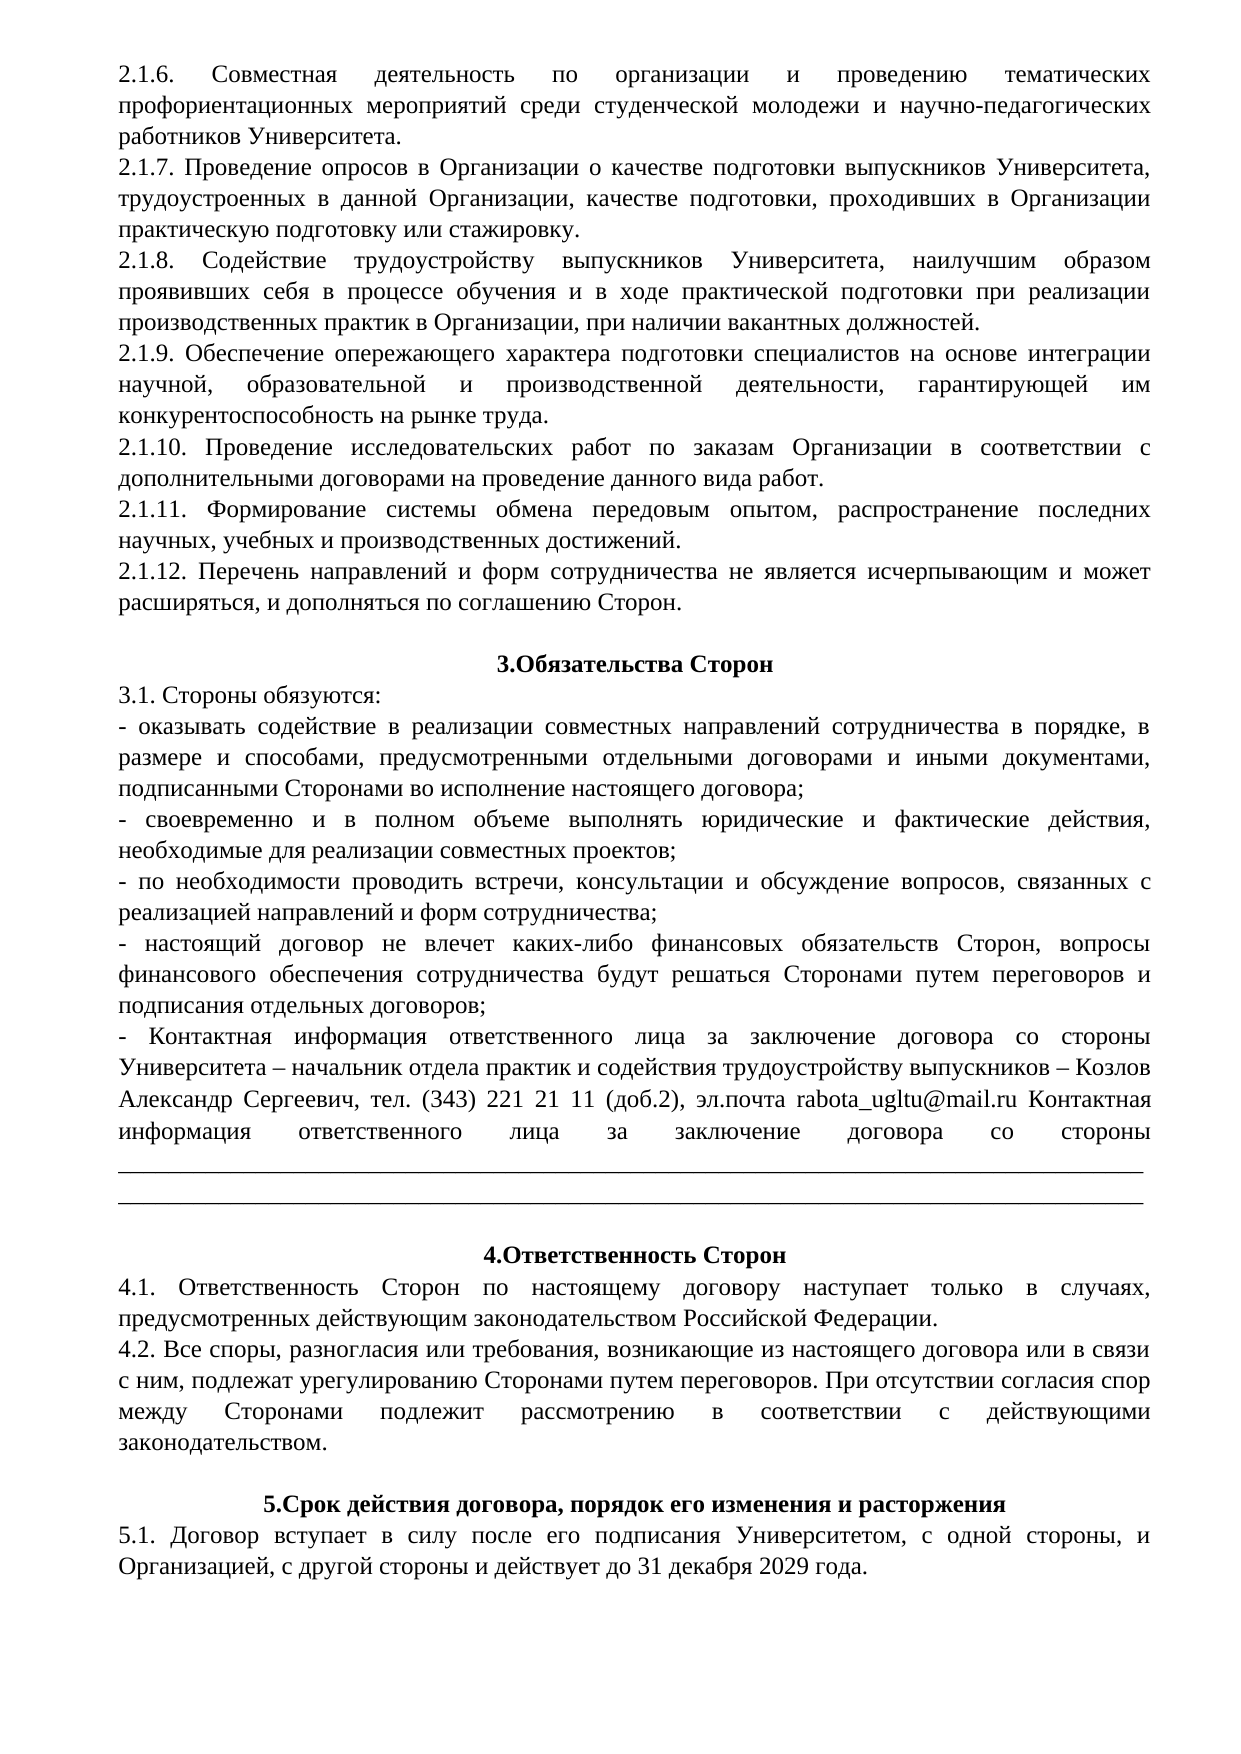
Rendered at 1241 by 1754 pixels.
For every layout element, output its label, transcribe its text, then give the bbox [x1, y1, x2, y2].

text 3.Обязательства Сторон [118, 649, 1152, 678]
text - оказывать содействие в реализации совместных направлений сотрудничества в порядке, в размере и способами, предусмотренными отдельными договорами и иными документами, подписанными Сторонами во исполнение настоящего договора; [118, 711, 1152, 802]
text 4.2. Все споры, разногласия или требования, возникающие из настоящего договора или в связи с ним, подлежат урегулированию Сторонами путем переговоров. При отсутствии согласия спор между Сторонами подлежит рассмотрению в соответствии с действующими законодательством. [118, 1334, 1152, 1456]
text 2.1.8. Содействие трудоустройству выпускников Университета, наилучшим образом проявивших себя в процессе обучения и в ходе практической подготовки при реализации производственных практик в Организации, при наличии вакантных должностей. [118, 245, 1152, 336]
text 4.Ответственность Сторон [118, 1241, 1152, 1269]
text - по необходимости проводить встречи, консультации и обсуждение вопросов, связанных с реализацией направлений и форм сотрудничества; [118, 866, 1152, 926]
text 2.1.6. Совместная деятельность по организации и проведению тематических профориентационных мероприятий среди студенческой молодежи и научно-педагогических работников Университета. [118, 59, 1152, 150]
text - Контактная информация ответственного лица за заключение договора со стороны Университета – начальник отдела практик и содействия трудоустройству выпускников – Козлов Александр Сергеевич, тел. (343) 221 21 11 (доб.2), эл.почта rabota_ugltu@mail.ru Контактная информация ответственного лица за заключение договора со стороны ____________________________________________________________________________________________________________________________________________________________________ [118, 1021, 1152, 1207]
text 2.1.11. Формирование системы обмена передовым опытом, распространение последних научных, учебных и производственных достижений. [118, 494, 1152, 553]
text 2.1.10. Проведение исследовательских работ по заказам Организации в соответствии с дополнительными договорами на проведение данного вида работ. [118, 432, 1152, 491]
text 2.1.9. Обеспечение опережающего характера подготовки специалистов на основе интеграции научной, образовательной и производственной деятельности, гарантирующей им конкурентоспособность на рынке труда. [118, 338, 1152, 429]
text 4.1. Ответственность Сторон по настоящему договору наступает только в случаях, предусмотренных действующим законодательством Российской Федерации. [118, 1272, 1152, 1331]
text 2.1.12. Перечень направлений и форм сотрудничества не является исчерпывающим и может расширяться, и дополняться по соглашению Сторон. [118, 556, 1152, 616]
text 3.1. Стороны обязуются: [118, 680, 1152, 709]
text 5.Срок действия договора, порядок его изменения и расторжения [118, 1489, 1152, 1518]
text - настоящий договор не влечет каких-либо финансовых обязательств Сторон, вопросы финансового обеспечения сотрудничества будут решаться Сторонами путем переговоров и подписания отдельных договоров; [118, 928, 1152, 1019]
text 2.1.7. Проведение опросов в Организации о качестве подготовки выпускников Университета, трудоустроенных в данной Организации, качестве подготовки, проходивших в Организации практическую подготовку или стажировку. [118, 152, 1152, 243]
text 5.1. Договор вступает в силу после его подписания Университетом, с одной стороны, и Организацией, с другой стороны и действует до 31 декабря 2029 года. [118, 1520, 1152, 1580]
text - своевременно и в полном объеме выполнять юридические и фактические действия, необходимые для реализации совместных проектов; [118, 804, 1152, 864]
